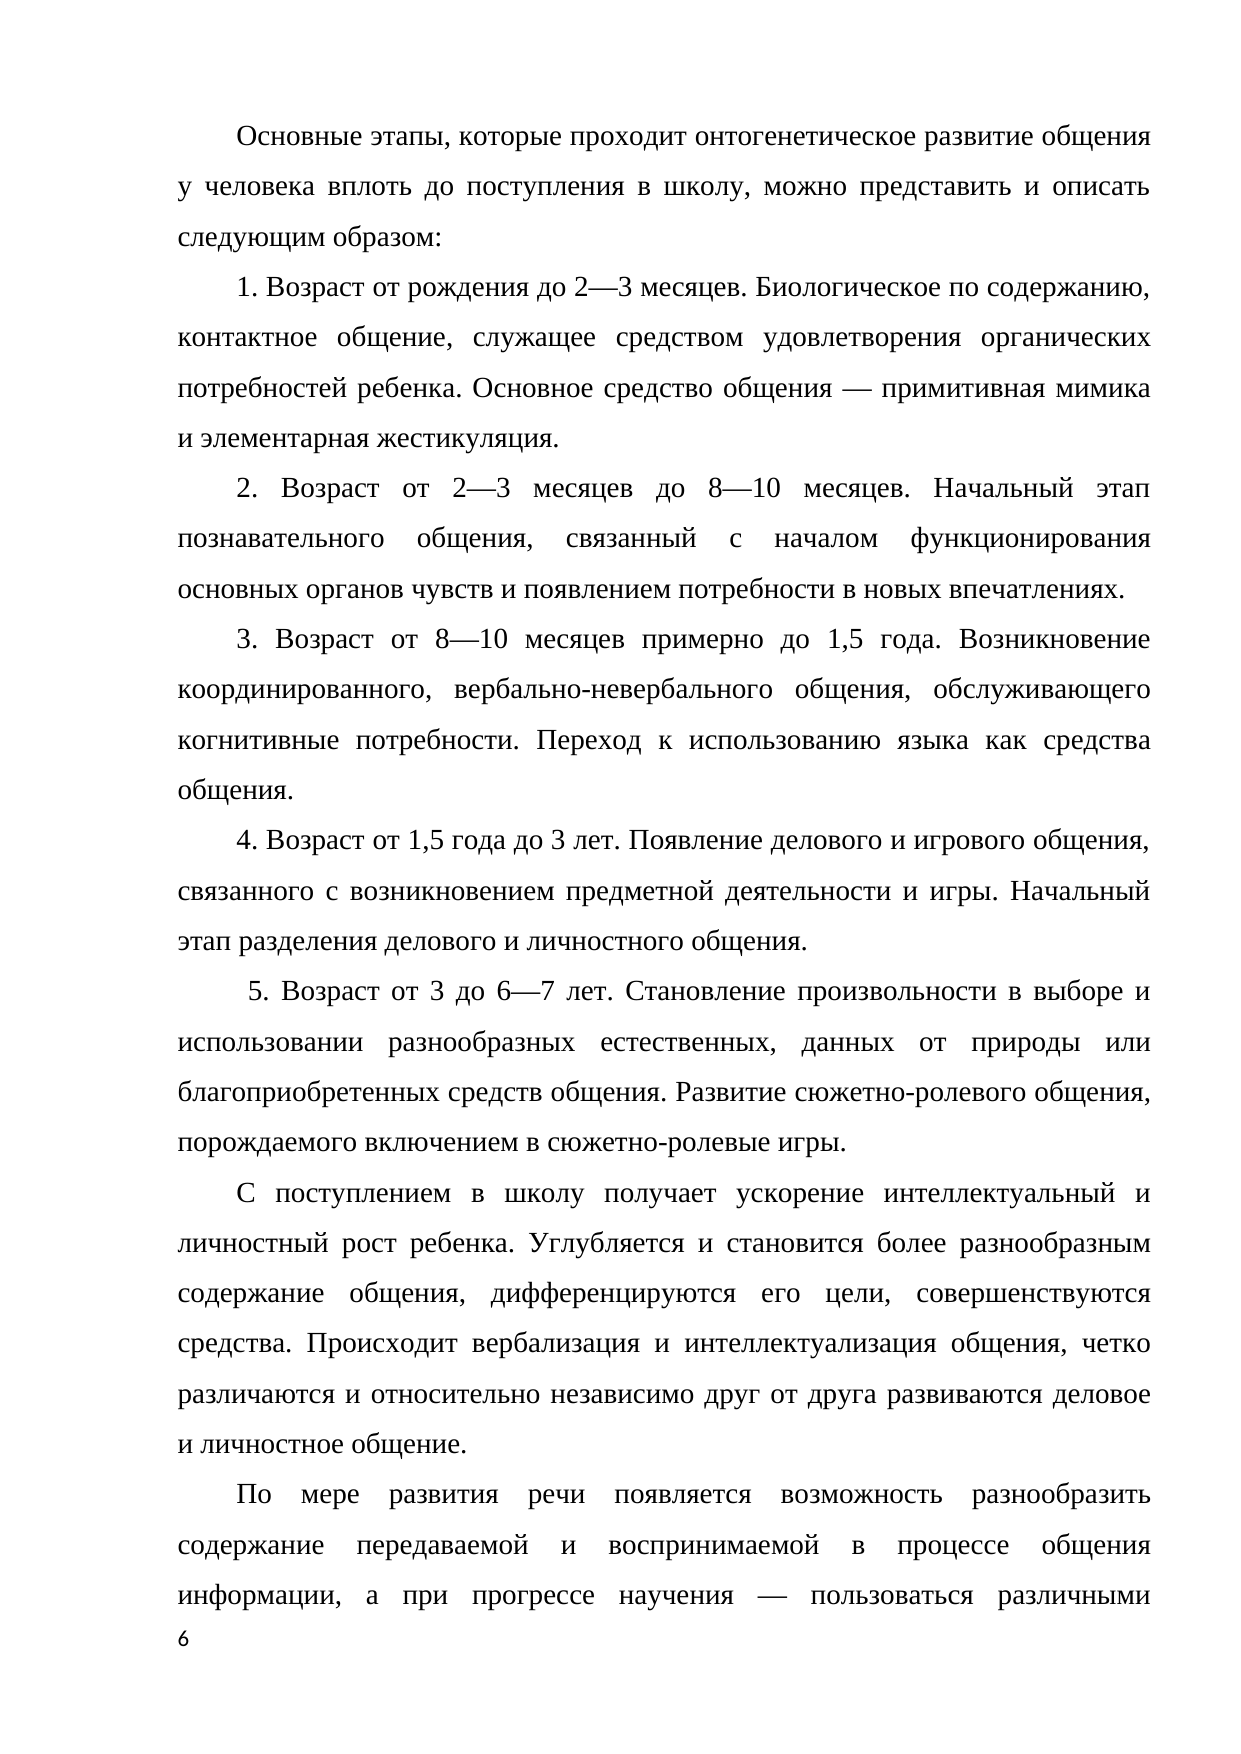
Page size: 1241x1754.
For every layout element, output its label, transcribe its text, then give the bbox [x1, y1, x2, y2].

text 1. Возраст от рождения до 2—3 месяцев. Биологическое по содержанию, контактное общение, служащее средством удовлетворения органических потребностей ребенка. Основное средство общения — примитивная мимика и элементарная жестикуляция. [177, 269, 1152, 453]
text 4. Возраст от 1,5 года до 3 лет. Появление делового и игрового общения, связанного с возникновением предметной деятельности и игры. Начальный этап разделения делового и личностного общения. [177, 822, 1152, 957]
text Основные этапы, которые проходит онтогенетическое развитие общения у человека вплоть до поступления в школу, можно представить и описать следующим образом: [177, 118, 1152, 252]
text 3. Возраст от 8—10 месяцев примерно до 1,5 года. Возникновение координированного, вербально-невербального общения, обслуживающего когнитивные потребности. Переход к использованию языка как средства общения. [177, 621, 1152, 806]
text С поступлением в школу получает ускорение интеллектуальный и личностный рост ребенка. Углубляется и становится более разнообразным содержание общения, дифференцируются его цели, совершенствуются средства. Происходит вербализация и интеллектуализация общения, четко различаются и относительно независимо друг от друга развиваются деловое и личностное общение. [177, 1175, 1152, 1460]
text 5. Возраст от 3 до 6—7 лет. Становление произвольности в выборе и использовании разнообразных естественных, данных от природы или благоприобретенных средств общения. Развитие сюжетно-ролевого общения, порождаемого включением в сюжетно-ролевые игры. [177, 973, 1152, 1158]
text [177, 1477, 1152, 1611]
text 2. Возраст от 2—3 месяцев до 8—10 месяцев. Начальный этап познавательного общения, связанный с началом функционирования основных органов чувств и появлением потребности в новых впечатлениях. [177, 470, 1152, 604]
